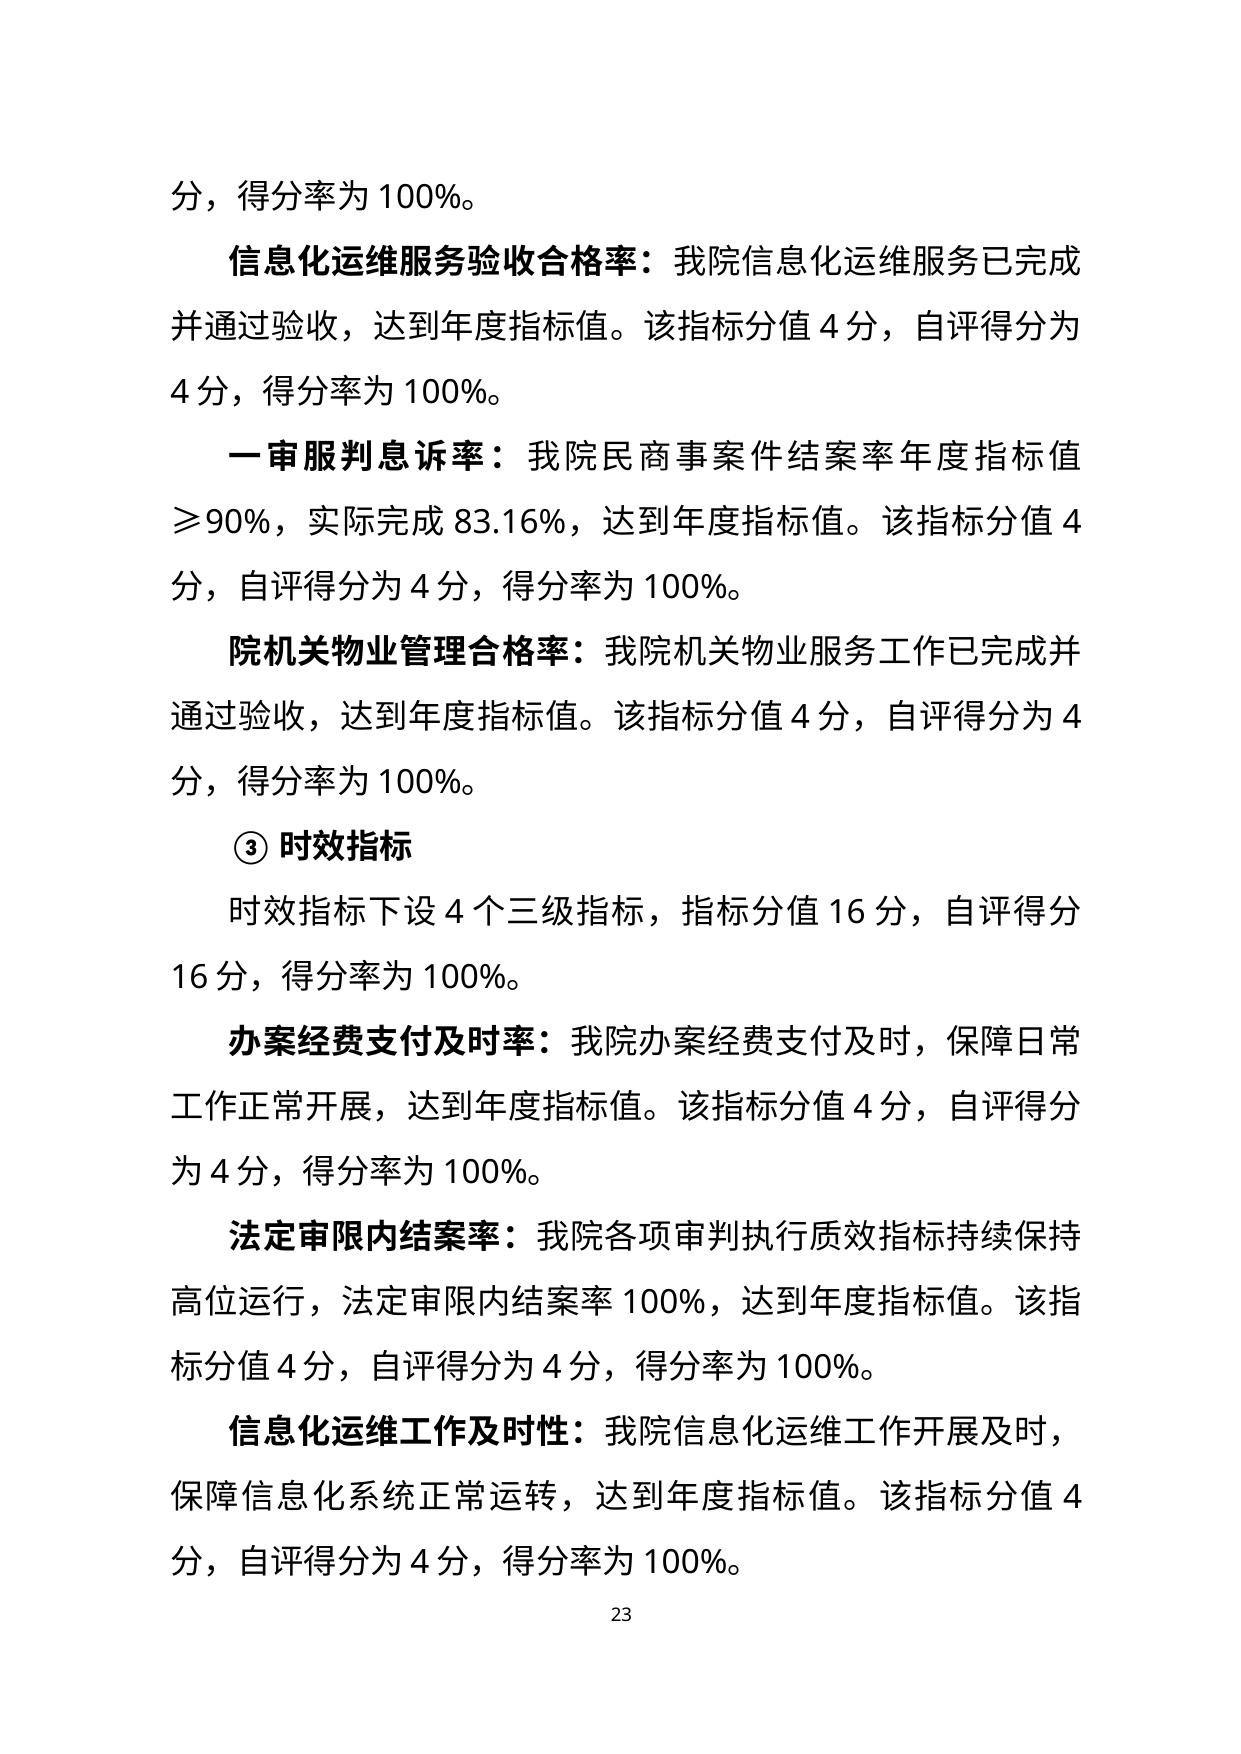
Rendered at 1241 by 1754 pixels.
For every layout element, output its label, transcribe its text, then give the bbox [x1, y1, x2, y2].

text 一审服判息诉率：我院民商事案件结案率年度指标值≥90%，实际完成83.16%，达到年度指标值。该指标分值4分，自评得分为4分，得分率为100%。 [170, 421, 1082, 616]
text 法定审限内结案率：我院各项审判执行质效指标持续保持高位运行，法定审限内结案率100%，达到年度指标值。该指标分值4分，自评得分为4分，得分率为100%。 [170, 1201, 1082, 1396]
text 院机关物业管理合格率：我院机关物业服务工作已完成并通过验收，达到年度指标值。该指标分值4分，自评得分为4分，得分率为100%。 [170, 616, 1082, 811]
text 信息化运维服务验收合格率：我院信息化运维服务已完成并通过验收，达到年度指标值。该指标分值4分，自评得分为4分，得分率为100%。 [170, 226, 1082, 421]
text ③时效指标 [170, 811, 1082, 876]
text 时效指标下设4个三级指标，指标分值16分，自评得分16分，得分率为100%。 [170, 876, 1082, 1006]
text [170, 161, 1082, 226]
text 信息化运维工作及时性：我院信息化运维工作开展及时，保障信息化系统正常运转，达到年度指标值。该指标分值4分，自评得分为4分，得分率为100%。 [170, 1396, 1082, 1591]
text 办案经费支付及时率：我院办案经费支付及时，保障日常工作正常开展，达到年度指标值。该指标分值4分，自评得分为4分，得分率为100%。 [170, 1006, 1082, 1201]
